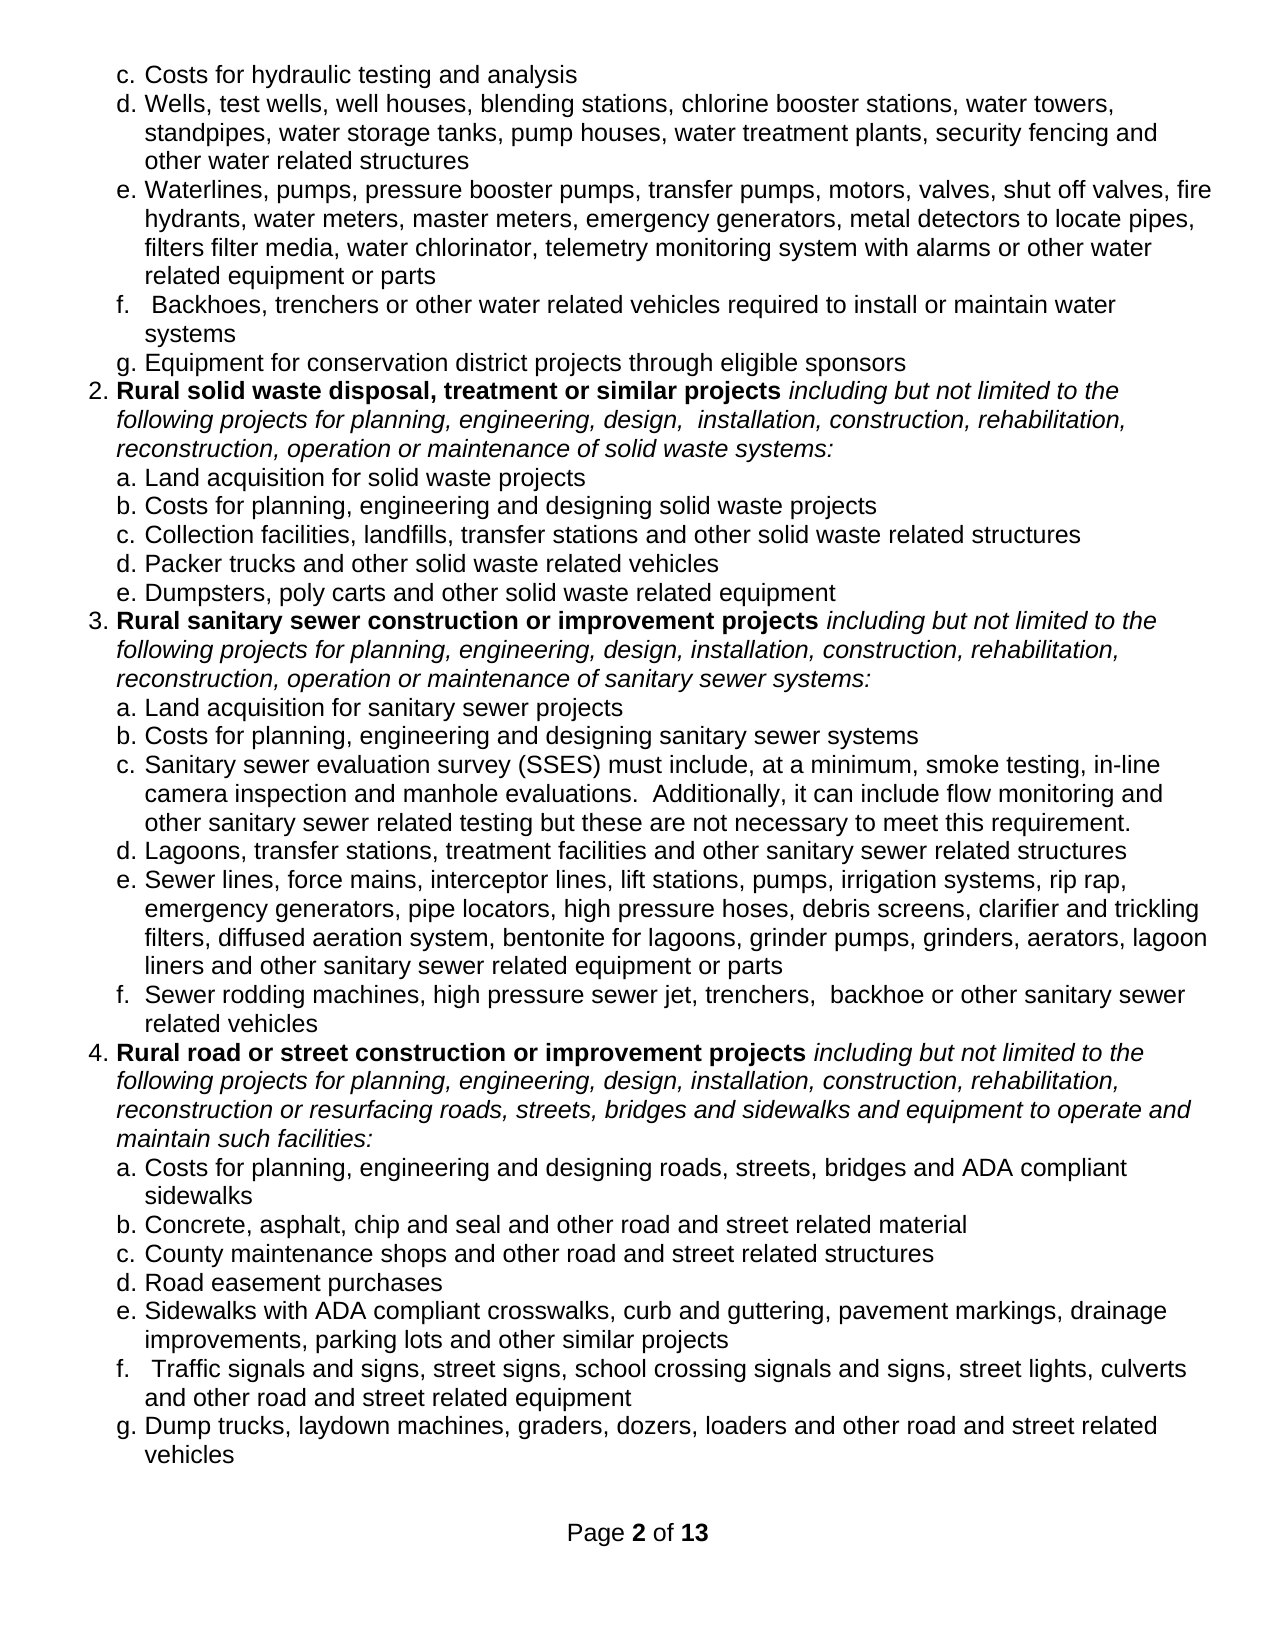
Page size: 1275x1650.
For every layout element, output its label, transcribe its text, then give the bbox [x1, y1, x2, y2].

list Costs for hydraulic testing and analysis [116, 60, 1215, 89]
list Road easement purchases [116, 1267, 1215, 1296]
list Waterlines, pumps, pressure booster pumps, transfer pumps, motors, valves, shut off valves, fire hydrants, water meters, master meters, emergency generators, metal detectors to locate pipes, filters filter media, water chlorinator, telemetry monitoring system with alarms or other water related equipment or parts [116, 175, 1215, 290]
list Sewer rodding machines, high pressure sewer jet, trenchers, backhoe or other sanitary sewer related vehicles [116, 980, 1215, 1037]
list Rural road or street construction or improvement projects including but not limited to the following projects for planning, engineering, design, installation, construction, rehabilitation, reconstruction or resurfacing roads, streets, bridges and sidewalks and equipment to operate and maintain such facilities: [88, 1037, 1215, 1152]
list Land acquisition for solid waste projects [116, 462, 1215, 491]
list Sidewalks with ADA compliant crosswalks, curb and guttering, pavement markings, drainage improvements, parking lots and other similar projects [116, 1296, 1215, 1354]
list Sanitary sewer evaluation survey (SSES) must include, at a minimum, smoke testing, in-line camera inspection and manhole evaluations. Additionally, it can include flow monitoring and other sanitary sewer related testing but these are not necessary to meet this requirement. [116, 750, 1215, 836]
list Costs for planning, engineering and designing roads, streets, bridges and ADA compliant sidewalks [116, 1152, 1215, 1210]
list Traffic signals and signs, street signs, school crossing signals and signs, street lights, culverts and other road and street related equipment [116, 1354, 1215, 1411]
list Concrete, asphalt, chip and seal and other road and street related material [116, 1210, 1215, 1239]
list Wells, test wells, well houses, blending stations, chlorine booster stations, water towers, standpipes, water storage tanks, pump houses, water treatment plants, security fencing and other water related structures [116, 89, 1215, 175]
list Rural solid waste disposal, treatment or similar projects including but not limited to the following projects for planning, engineering, design, installation, construction, rehabilitation, reconstruction, operation or maintenance of solid waste systems: [88, 376, 1215, 462]
list County maintenance shops and other road and street related structures [116, 1239, 1215, 1267]
list Packer trucks and other solid waste related vehicles [116, 549, 1215, 577]
list Rural sanitary sewer construction or improvement projects including but not limited to the following projects for planning, engineering, design, installation, construction, rehabilitation, reconstruction, operation or maintenance of sanitary sewer systems: [88, 606, 1215, 692]
list Land acquisition for sanitary sewer projects [116, 692, 1215, 721]
list Backhoes, trenchers or other water related vehicles required to install or maintain water systems [116, 290, 1215, 347]
list Dumpsters, poly carts and other solid waste related equipment [116, 577, 1215, 606]
list Costs for planning, engineering and designing sanitary sewer systems [116, 721, 1215, 750]
list Equipment for conservation district projects through eligible sponsors [116, 347, 1215, 376]
list Lagoons, transfer stations, treatment facilities and other sanitary sewer related structures [116, 836, 1215, 865]
list Dump trucks, laydown machines, graders, dozers, loaders and other road and street related vehicles [116, 1411, 1215, 1469]
list Costs for planning, engineering and designing solid waste projects [116, 491, 1215, 520]
list Sewer lines, force mains, interceptor lines, lift stations, pumps, irrigation systems, rip rap, emergency generators, pipe locators, high pressure hoses, debris screens, clarifier and trickling filters, diffused aeration system, bentonite for lagoons, grinder pumps, grinders, aerators, lagoon liners and other sanitary sewer related equipment or parts [116, 865, 1215, 980]
list Collection facilities, landfills, transfer stations and other solid waste related structures [116, 520, 1215, 549]
